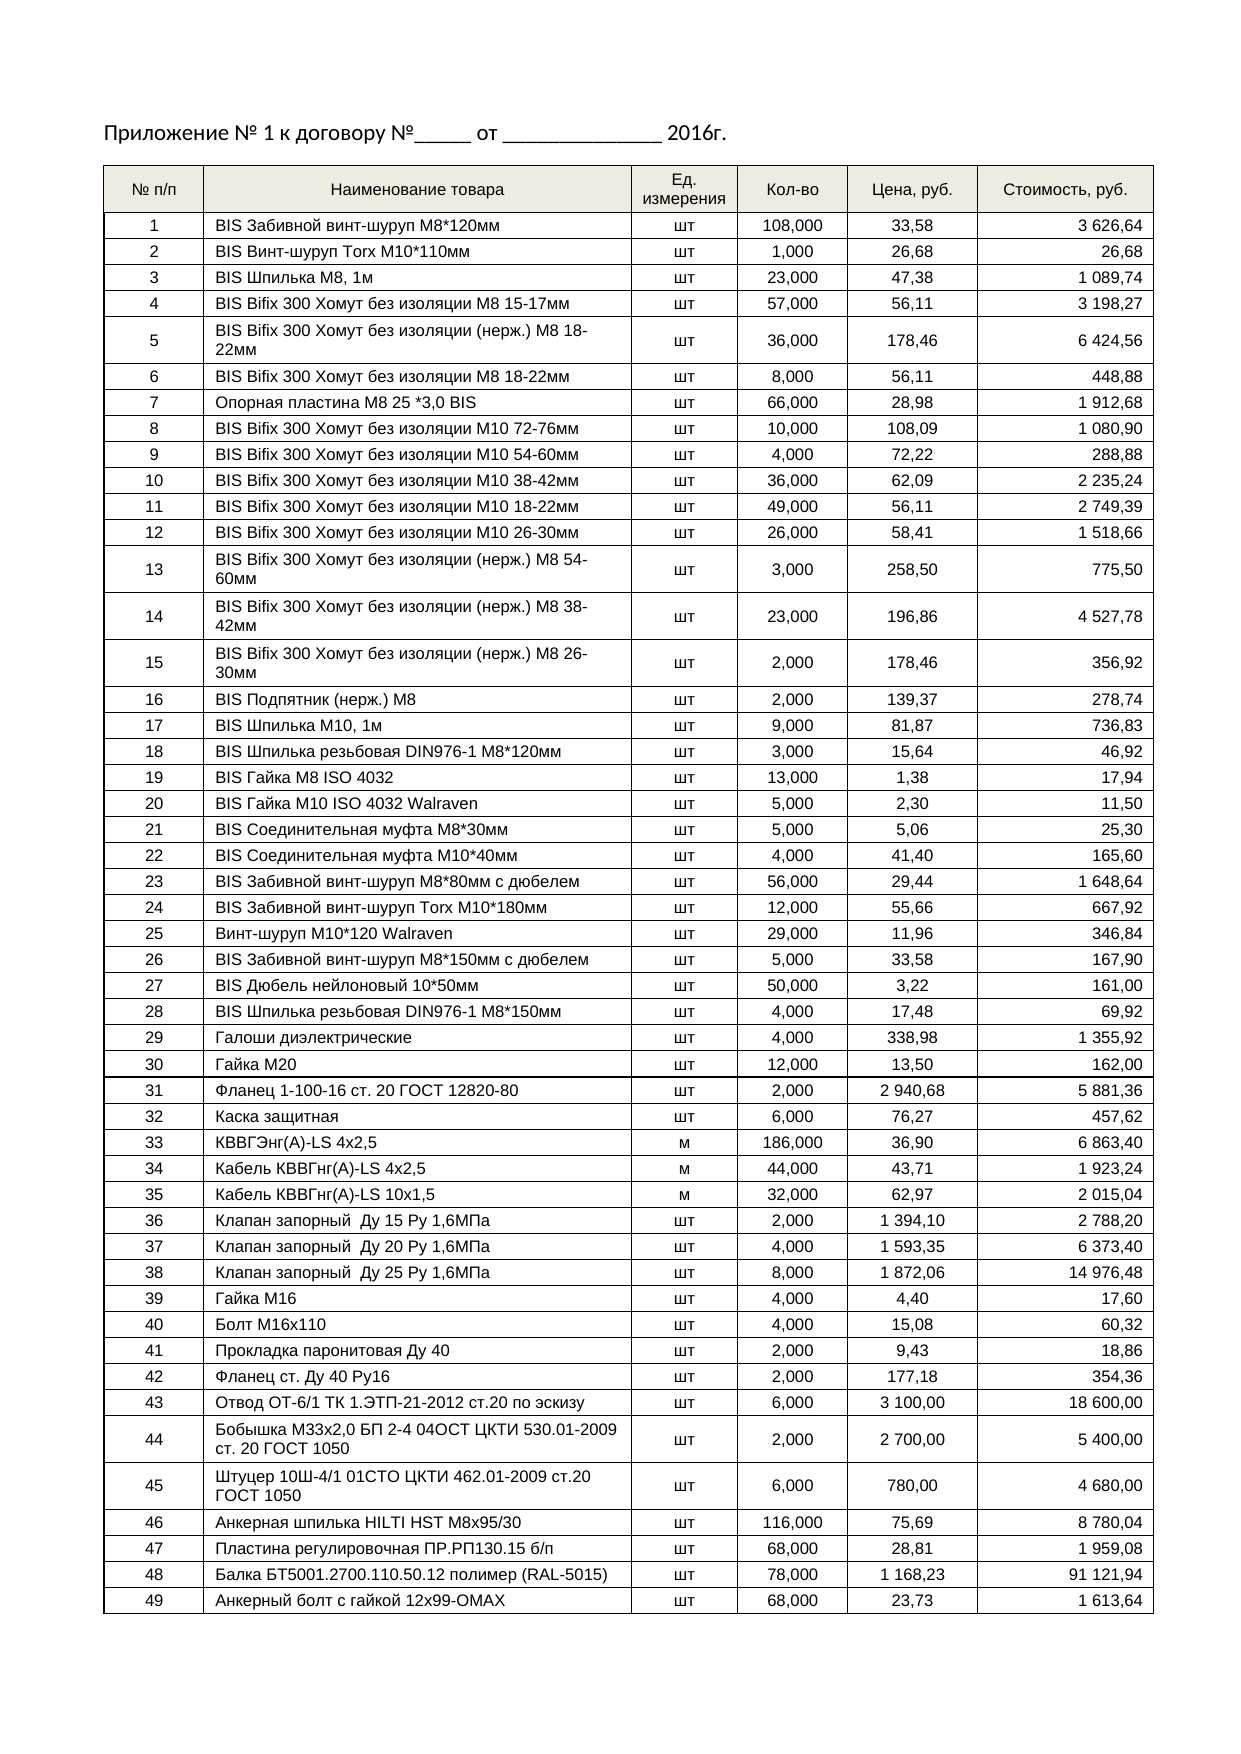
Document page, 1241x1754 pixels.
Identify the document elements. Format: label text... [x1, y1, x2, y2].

table_cell шт [632, 1260, 737, 1285]
table_cell 178,46 [848, 317, 977, 363]
table_cell шт [632, 1234, 737, 1259]
table_cell 167,90 [978, 947, 1153, 972]
table_cell 1 923,24 [978, 1156, 1153, 1181]
text Приложение № 1 к договору №_____ от ______________ 2016г. [103, 118, 1196, 146]
table_cell BIS Шпилька резьбовая DIN976-1 M8*150мм [204, 999, 631, 1024]
table_cell 12,000 [738, 895, 847, 920]
table_cell 6 424,56 [978, 317, 1153, 363]
table_header Кол-во [738, 166, 847, 212]
table_cell BIS Bifix 300 Хомут без изоляции М10 72-76мм [204, 416, 631, 441]
table_cell 36,000 [738, 317, 847, 363]
table_cell 356,92 [978, 640, 1153, 686]
table_cell 4 527,78 [978, 593, 1153, 639]
table_cell 6 863,40 [978, 1130, 1153, 1154]
table_cell 46 [105, 1510, 203, 1535]
table_cell шт [632, 713, 737, 738]
table_cell 1 518,66 [978, 520, 1153, 545]
table_cell 9 [105, 442, 203, 467]
table_cell 56,11 [848, 364, 977, 389]
table_cell BIS Дюбель нейлоновый 10*50мм [204, 973, 631, 998]
table_cell 16 [105, 687, 203, 712]
table_cell BIS Подпятник (нерж.) М8 [204, 687, 631, 712]
table_cell 13,000 [738, 765, 847, 790]
table_cell BIS Bifix 300 Хомут без изоляции М10 18-22мм [204, 494, 631, 519]
table_cell 60,32 [978, 1312, 1153, 1337]
table_cell 4,000 [738, 442, 847, 467]
table_cell 2 940,68 [848, 1078, 977, 1102]
table_cell 17,48 [848, 999, 977, 1024]
table_cell 4,000 [738, 1286, 847, 1311]
table_cell Анкерный болт с гайкой 12х99-ОМАХ [204, 1588, 631, 1613]
table_cell шт [632, 1588, 737, 1613]
table_cell 35 [105, 1182, 203, 1207]
table_cell 23,73 [848, 1588, 977, 1613]
table_cell 116,000 [738, 1510, 847, 1535]
table_cell 5 [105, 317, 203, 363]
table_cell 37 [105, 1234, 203, 1259]
table_cell 2 788,20 [978, 1208, 1153, 1233]
table_cell 46,92 [978, 739, 1153, 764]
table_cell шт [632, 999, 737, 1024]
table_cell 4,40 [848, 1286, 977, 1311]
table_cell 2 749,39 [978, 494, 1153, 519]
table_cell шт [632, 1390, 737, 1415]
table_cell BIS Bifix 300 Хомут без изоляции (нерж.) М8 54-60мм [204, 546, 631, 592]
table_cell шт [632, 921, 737, 946]
table_cell 18,86 [978, 1338, 1153, 1363]
table_cell 11,96 [848, 921, 977, 946]
table_cell шт [632, 593, 737, 639]
table_cell 1 168,23 [848, 1562, 977, 1587]
table_cell 278,74 [978, 687, 1153, 712]
table_cell 78,000 [738, 1562, 847, 1587]
table_cell 29,000 [738, 921, 847, 946]
table_header № п/п [104, 166, 203, 212]
table_cell BIS Гайка M8 ISO 4032 [204, 765, 631, 790]
table_cell 14 976,48 [978, 1260, 1153, 1285]
table_cell 81,87 [848, 713, 977, 738]
table_cell 5,000 [738, 791, 847, 816]
table_cell 4,000 [738, 1312, 847, 1337]
table_cell 4,000 [738, 1025, 847, 1050]
table_cell 9,43 [848, 1338, 977, 1363]
table_cell 3 100,00 [848, 1390, 977, 1415]
table_cell Галоши диэлектрические [204, 1025, 631, 1050]
table_cell BIS Bifix 300 Хомут без изоляции М10 26-30мм [204, 520, 631, 545]
table_cell 2 [105, 239, 203, 264]
table_cell 12 [105, 520, 203, 545]
table_cell 17 [105, 713, 203, 738]
table_cell Кабель КВВГнг(А)-LS 4х2,5 [204, 1156, 631, 1181]
table_cell 44 [105, 1416, 203, 1462]
table_cell 28,98 [848, 390, 977, 415]
table_cell 139,37 [848, 687, 977, 712]
table_cell Гайка М16 [204, 1286, 631, 1311]
table_cell 8 [105, 416, 203, 441]
table_cell шт [632, 1078, 737, 1102]
table_cell 2,000 [738, 687, 847, 712]
table_cell 3,000 [738, 546, 847, 592]
table_cell шт [632, 1364, 737, 1389]
table_cell 41 [105, 1338, 203, 1363]
table_cell 736,83 [978, 713, 1153, 738]
table_cell 1 959,08 [978, 1536, 1153, 1561]
table_cell 8,000 [738, 364, 847, 389]
table_cell шт [632, 494, 737, 519]
table_cell 58,41 [848, 520, 977, 545]
table_cell 23,000 [738, 593, 847, 639]
table_cell 165,60 [978, 843, 1153, 868]
table_cell BIS Шпилька М8, 1м [204, 265, 631, 290]
table_cell 18 600,00 [978, 1390, 1153, 1415]
table_cell 3,000 [738, 739, 847, 764]
table_cell 258,50 [848, 546, 977, 592]
table_header Наименование товара [204, 166, 631, 212]
table_cell 5,06 [848, 817, 977, 842]
table_cell Отвод ОТ-6/1 ТК 1.ЭТП-21-2012 ст.20 по эскизу [204, 1390, 631, 1415]
table_cell 6,000 [738, 1390, 847, 1415]
table_cell Фланец ст. Ду 40 Ру16 [204, 1364, 631, 1389]
table_cell 1 080,90 [978, 416, 1153, 441]
table_cell шт [632, 1104, 737, 1128]
table_cell 2 700,00 [848, 1416, 977, 1462]
table_cell 8 780,04 [978, 1510, 1153, 1535]
table_cell 11,50 [978, 791, 1153, 816]
table_cell Клапан запорный Ду 25 Py 1,6МПа [204, 1260, 631, 1285]
table_cell 15 [105, 640, 203, 686]
table_cell 108,09 [848, 416, 977, 441]
table_cell 3 [105, 265, 203, 290]
table_cell шт [632, 442, 737, 467]
table_cell шт [632, 1463, 737, 1509]
table_cell 49 [105, 1588, 203, 1613]
table_cell 12,000 [738, 1051, 847, 1076]
table_cell 68,000 [738, 1588, 847, 1613]
table_cell 23 [105, 869, 203, 894]
table_cell 6 373,40 [978, 1234, 1153, 1259]
table_cell 457,62 [978, 1104, 1153, 1128]
table_cell 2 015,04 [978, 1182, 1153, 1207]
table_cell 25 [105, 921, 203, 946]
table_header Стоимость, руб. [978, 166, 1153, 212]
table_cell 1,38 [848, 765, 977, 790]
table_cell BIS Забивной винт-шуруп Torx М10*180мм [204, 895, 631, 920]
table_cell 9,000 [738, 713, 847, 738]
table_cell 5,000 [738, 947, 847, 972]
table_cell BIS Забивной винт-шуруп М8*150мм с дюбелем [204, 947, 631, 972]
table_cell 36,000 [738, 468, 847, 493]
table_cell 1 [105, 213, 203, 238]
table_cell 26,68 [978, 239, 1153, 264]
table_cell м [632, 1130, 737, 1154]
table_cell 10 [105, 468, 203, 493]
table_cell 161,00 [978, 973, 1153, 998]
table_cell 66,000 [738, 390, 847, 415]
table_cell 56,11 [848, 494, 977, 519]
table_cell Винт-шуруп М10*120 Walraven [204, 921, 631, 946]
table_cell 2,000 [738, 640, 847, 686]
table_cell 24 [105, 895, 203, 920]
table_cell 108,000 [738, 213, 847, 238]
table_cell шт [632, 895, 737, 920]
table_cell 38 [105, 1260, 203, 1285]
table_cell шт [632, 1312, 737, 1337]
table_cell шт [632, 640, 737, 686]
table_cell шт [632, 520, 737, 545]
table_cell 2 235,24 [978, 468, 1153, 493]
table_cell шт [632, 1338, 737, 1363]
table_cell BIS Bifix 300 Хомут без изоляции М8 15-17мм [204, 291, 631, 316]
table_cell BIS Bifix 300 Хомут без изоляции М8 18-22мм [204, 364, 631, 389]
table_cell 48 [105, 1562, 203, 1587]
table_cell 186,000 [738, 1130, 847, 1154]
table_cell Фланец 1-100-16 ст. 20 ГОСТ 12820-80 [204, 1078, 631, 1102]
table_cell шт [632, 973, 737, 998]
table_cell Анкерная шпилька HILTI HST M8x95/30 [204, 1510, 631, 1535]
table_cell 780,00 [848, 1463, 977, 1509]
table_cell 6,000 [738, 1104, 847, 1128]
table_cell 1,000 [738, 239, 847, 264]
table_cell 8,000 [738, 1260, 847, 1285]
table_cell Бобышка М33х2,0 БП 2-4 04ОСТ ЦКТИ 530.01-2009 ст. 20 ГОСТ 1050 [204, 1416, 631, 1462]
table_cell 26 [105, 947, 203, 972]
table_cell шт [632, 1286, 737, 1311]
table_cell шт [632, 546, 737, 592]
table_cell 15,64 [848, 739, 977, 764]
table_cell 91 121,94 [978, 1562, 1153, 1587]
table_cell 42 [105, 1364, 203, 1389]
table_cell шт [632, 416, 737, 441]
table_cell шт [632, 1208, 737, 1233]
table_cell 15,08 [848, 1312, 977, 1337]
table_cell BIS Гайка M10 ISO 4032 Walraven [204, 791, 631, 816]
table_cell Прокладка паронитовая Ду 40 [204, 1338, 631, 1363]
table_cell 3 626,64 [978, 213, 1153, 238]
table_cell 3 198,27 [978, 291, 1153, 316]
table_cell 5,000 [738, 817, 847, 842]
table_cell 68,000 [738, 1536, 847, 1561]
table_cell 667,92 [978, 895, 1153, 920]
table_cell 26,68 [848, 239, 977, 264]
table_cell 55,66 [848, 895, 977, 920]
table_cell 32 [105, 1104, 203, 1128]
table_cell 26,000 [738, 520, 847, 545]
table_cell BIS Bifix 300 Хомут без изоляции (нерж.) М8 26-30мм [204, 640, 631, 686]
table_cell Пластина регулировочная ПР.РП130.15 б/п [204, 1536, 631, 1561]
table_cell Штуцер 10Ш-4/1 01СТО ЦКТИ 462.01-2009 ст.20 ГОСТ 1050 [204, 1463, 631, 1509]
table_cell 1 089,74 [978, 265, 1153, 290]
table_cell 346,84 [978, 921, 1153, 946]
table_cell 32,000 [738, 1182, 847, 1207]
table_cell 18 [105, 739, 203, 764]
table_cell 33 [105, 1130, 203, 1154]
table_cell 5 881,36 [978, 1078, 1153, 1102]
table_cell 4,000 [738, 843, 847, 868]
table_cell шт [632, 1510, 737, 1535]
table_cell BIS Соединительная муфта M10*40мм [204, 843, 631, 868]
table_cell 72,22 [848, 442, 977, 467]
table_cell м [632, 1182, 737, 1207]
table_cell 4,000 [738, 999, 847, 1024]
table_cell 4,000 [738, 1234, 847, 1259]
table_cell шт [632, 765, 737, 790]
table_cell 13 [105, 546, 203, 592]
table_cell 39 [105, 1286, 203, 1311]
table_cell 2,000 [738, 1078, 847, 1102]
table_cell 47,38 [848, 265, 977, 290]
table_cell шт [632, 1416, 737, 1462]
table_cell 2,000 [738, 1338, 847, 1363]
table_cell 33,58 [848, 947, 977, 972]
table_cell Клапан запорный Ду 20 Py 1,6МПа [204, 1234, 631, 1259]
table_cell 2,000 [738, 1208, 847, 1233]
table_cell 21 [105, 817, 203, 842]
table_cell 7 [105, 390, 203, 415]
table_cell 27 [105, 973, 203, 998]
table_cell шт [632, 364, 737, 389]
table_cell 28,81 [848, 1536, 977, 1561]
table_cell 43,71 [848, 1156, 977, 1181]
table_cell 3,22 [848, 973, 977, 998]
table_cell Клапан запорный Ду 15 Py 1,6МПа [204, 1208, 631, 1233]
table_cell 45 [105, 1463, 203, 1509]
table_cell 14 [105, 593, 203, 639]
table_cell 47 [105, 1536, 203, 1561]
table_cell шт [632, 1536, 737, 1561]
table_cell 1 394,10 [848, 1208, 977, 1233]
table_cell шт [632, 791, 737, 816]
table_cell 50,000 [738, 973, 847, 998]
table_cell 1 613,64 [978, 1588, 1153, 1613]
table_cell BIS Bifix 300 Хомут без изоляции М10 38-42мм [204, 468, 631, 493]
table_cell 20 [105, 791, 203, 816]
table_cell 29 [105, 1025, 203, 1050]
table_cell 1 355,92 [978, 1025, 1153, 1050]
table_cell 6,000 [738, 1463, 847, 1509]
table_cell Болт М16х110 [204, 1312, 631, 1337]
table_cell 4 680,00 [978, 1463, 1153, 1509]
table_cell 17,60 [978, 1286, 1153, 1311]
table_cell шт [632, 817, 737, 842]
table_cell BIS Bifix 300 Хомут без изоляции (нерж.) М8 38-42мм [204, 593, 631, 639]
table_cell шт [632, 739, 737, 764]
table_cell 13,50 [848, 1051, 977, 1076]
table_cell 6 [105, 364, 203, 389]
table_cell шт [632, 213, 737, 238]
table_cell 29,44 [848, 869, 977, 894]
table_cell 76,27 [848, 1104, 977, 1128]
table_cell BIS Шпилька резьбовая DIN976-1 M8*120мм [204, 739, 631, 764]
table_cell 75,69 [848, 1510, 977, 1535]
table_cell 10,000 [738, 416, 847, 441]
table_cell шт [632, 239, 737, 264]
table_cell 354,36 [978, 1364, 1153, 1389]
table_header Цена, руб. [848, 166, 977, 212]
table_cell BIS Bifix 300 Хомут без изоляции (нерж.) М8 18-22мм [204, 317, 631, 363]
table_cell шт [632, 1051, 737, 1076]
table_cell 69,92 [978, 999, 1153, 1024]
table_cell 177,18 [848, 1364, 977, 1389]
table_cell BIS Забивной винт-шуруп М8*80мм с дюбелем [204, 869, 631, 894]
table_cell 30 [105, 1051, 203, 1076]
table_cell 44,000 [738, 1156, 847, 1181]
table_cell BIS Соединительная муфта M8*30мм [204, 817, 631, 842]
table_cell 2,000 [738, 1416, 847, 1462]
table_cell шт [632, 291, 737, 316]
table_cell BIS Забивной винт-шуруп М8*120мм [204, 213, 631, 238]
table_cell 2,000 [738, 1364, 847, 1389]
table_cell 448,88 [978, 364, 1153, 389]
table_cell шт [632, 265, 737, 290]
table_cell 775,50 [978, 546, 1153, 592]
table_cell Гайка М20 [204, 1051, 631, 1076]
table_cell 40 [105, 1312, 203, 1337]
table_cell 338,98 [848, 1025, 977, 1050]
table_cell Кабель КВВГнг(А)-LS 10х1,5 [204, 1182, 631, 1207]
table_cell 1 912,68 [978, 390, 1153, 415]
table_cell 49,000 [738, 494, 847, 519]
table_cell Балка БТ5001.2700.110.50.12 полимер (RAL-5015) [204, 1562, 631, 1587]
table_cell 11 [105, 494, 203, 519]
table_cell 62,97 [848, 1182, 977, 1207]
table_cell 1 593,35 [848, 1234, 977, 1259]
table_cell шт [632, 843, 737, 868]
table_cell BIS Bifix 300 Хомут без изоляции М10 54-60мм [204, 442, 631, 467]
table_cell шт [632, 317, 737, 363]
table_cell 31 [105, 1078, 203, 1102]
table_cell BIS Винт-шуруп Torx M10*110мм [204, 239, 631, 264]
table_cell 56,000 [738, 869, 847, 894]
table_cell BIS Шпилька М10, 1м [204, 713, 631, 738]
table_cell 34 [105, 1156, 203, 1181]
table_cell 57,000 [738, 291, 847, 316]
table_cell 36 [105, 1208, 203, 1233]
table_cell Опорная пластина М8 25 *3,0 BIS [204, 390, 631, 415]
table_cell 56,11 [848, 291, 977, 316]
table_cell 62,09 [848, 468, 977, 493]
table_cell 36,90 [848, 1130, 977, 1154]
table_cell 2,30 [848, 791, 977, 816]
table_cell 4 [105, 291, 203, 316]
table_cell 22 [105, 843, 203, 868]
table_cell шт [632, 468, 737, 493]
table_cell 23,000 [738, 265, 847, 290]
table_cell м [632, 1156, 737, 1181]
table_cell 5 400,00 [978, 1416, 1153, 1462]
table_cell Каска защитная [204, 1104, 631, 1128]
table_cell 43 [105, 1390, 203, 1415]
table_cell шт [632, 869, 737, 894]
table_cell шт [632, 687, 737, 712]
table_cell 1 872,06 [848, 1260, 977, 1285]
table_cell 17,94 [978, 765, 1153, 790]
table_cell шт [632, 947, 737, 972]
table_cell 178,46 [848, 640, 977, 686]
table_cell 288,88 [978, 442, 1153, 467]
table_cell 33,58 [848, 213, 977, 238]
table_cell 25,30 [978, 817, 1153, 842]
table_cell 28 [105, 999, 203, 1024]
table_cell 162,00 [978, 1051, 1153, 1076]
table_cell шт [632, 390, 737, 415]
table_cell шт [632, 1025, 737, 1050]
table_cell КВВГЭнг(А)-LS 4х2,5 [204, 1130, 631, 1154]
table_cell 41,40 [848, 843, 977, 868]
table_cell 19 [105, 765, 203, 790]
table_cell 1 648,64 [978, 869, 1153, 894]
table_cell шт [632, 1562, 737, 1587]
table_cell 196,86 [848, 593, 977, 639]
table_header Ед. измерения [632, 166, 737, 212]
